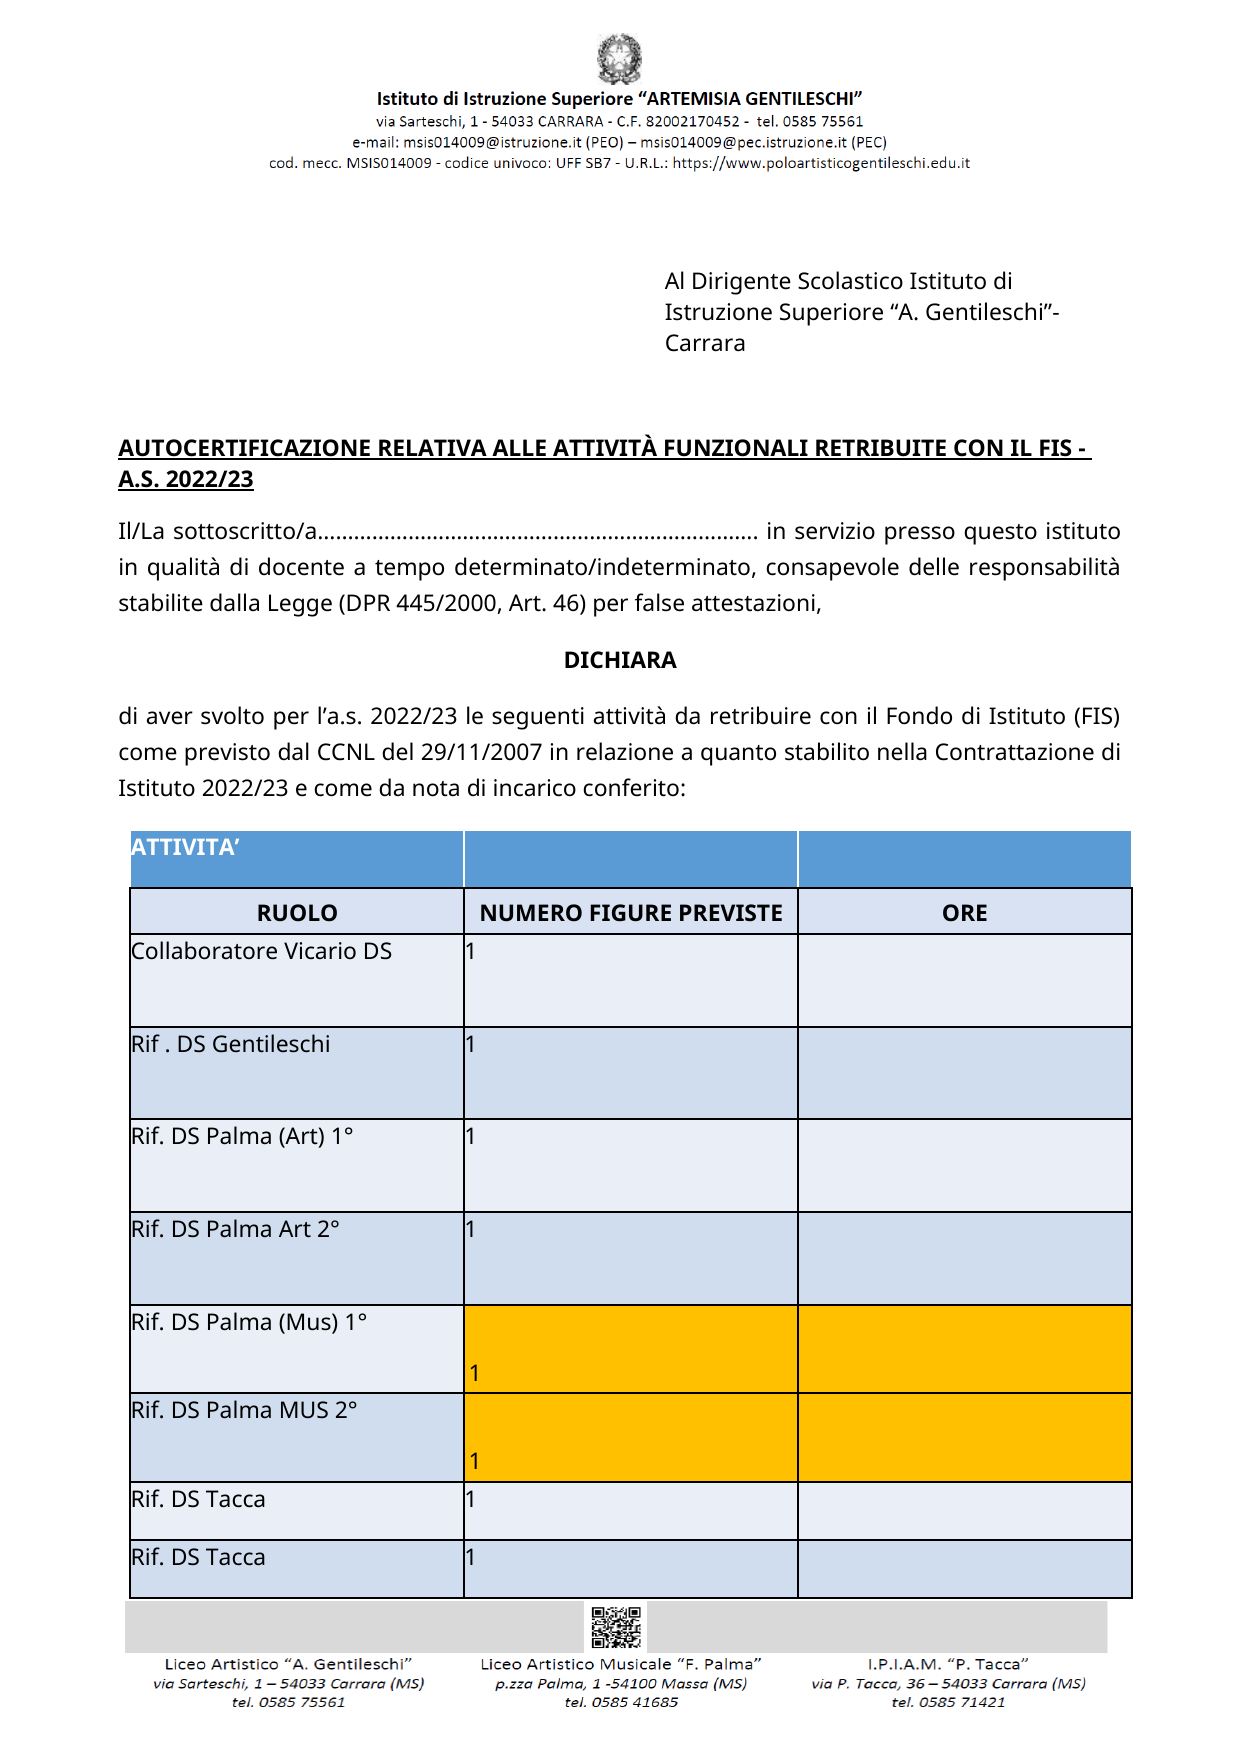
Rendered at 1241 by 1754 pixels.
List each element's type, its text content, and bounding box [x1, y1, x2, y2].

table_header [465, 831, 797, 887]
table_cell Rif. DS Palma (Art) 1° [131, 1120, 463, 1211]
table_cell [799, 1028, 1131, 1118]
text Il/La sottoscritto/a………………………………………………………………. in servizio presso questo istituto in qualità di docente a tempo determinato/indeterminato, consapevole delle responsabilità stabilite dalla Legge (DPR 445/2000, Art. 46) per false attestazioni, [118, 515, 1122, 618]
text AUTOCERTIFICAZIONE RELATIVA ALLE ATTIVITÀ FUNZIONALI RETRIBUITE CON IL FIS - A.S. 2022/23 [118, 432, 1122, 494]
table_cell Rif. DS Tacca [131, 1541, 463, 1597]
table_header ATTIVITA’ [131, 831, 463, 887]
table_cell [799, 1120, 1131, 1211]
table_cell [799, 1541, 1131, 1597]
text Al Dirigente Scolastico Istituto di Istruzione Superiore “A. Gentileschi”- Carrara [664, 265, 1122, 359]
table_cell NUMERO FIGURE PREVISTE [465, 889, 797, 933]
text di aver svolto per l’a.s. 2022/23 le seguenti attività da retribuire con il Fondo di Istituto (FIS) come previsto dal CCNL del 29/11/2007 in relazione a quanto stabilito nella Contrattazione di Istituto 2022/23 e come da nota di incarico conferito: [118, 700, 1122, 803]
table_cell Rif. DS Palma Art 2° [131, 1213, 463, 1304]
table_cell [799, 935, 1131, 1026]
table_cell 1 [465, 1213, 797, 1304]
table_cell Collaboratore Vicario DS [131, 935, 463, 1026]
table_cell Rif. DS Palma MUS 2° [131, 1394, 463, 1481]
table_cell Rif . DS Gentileschi [131, 1028, 463, 1118]
table_cell Rif. DS Tacca [131, 1483, 463, 1539]
table_cell RUOLO [131, 889, 463, 933]
table_cell ORE [799, 889, 1131, 933]
table_cell [799, 1213, 1131, 1304]
table_cell 1 [465, 1028, 797, 1118]
table_cell 1 [465, 935, 797, 1026]
table_cell 1 [465, 1120, 797, 1211]
table_header [799, 831, 1131, 887]
table_cell [799, 1306, 1131, 1392]
table_cell [799, 1394, 1131, 1481]
table_cell 1 [465, 1394, 797, 1481]
table_cell 1 [465, 1541, 797, 1597]
picture [25, 1585, 1216, 1728]
table_cell [799, 1483, 1131, 1539]
table_cell 1 [465, 1306, 797, 1392]
table_cell 1 [465, 1483, 797, 1539]
table_cell Rif. DS Palma (Mus) 1° [131, 1306, 463, 1392]
picture [118, 29, 1122, 184]
text DICHIARA [118, 643, 1122, 675]
